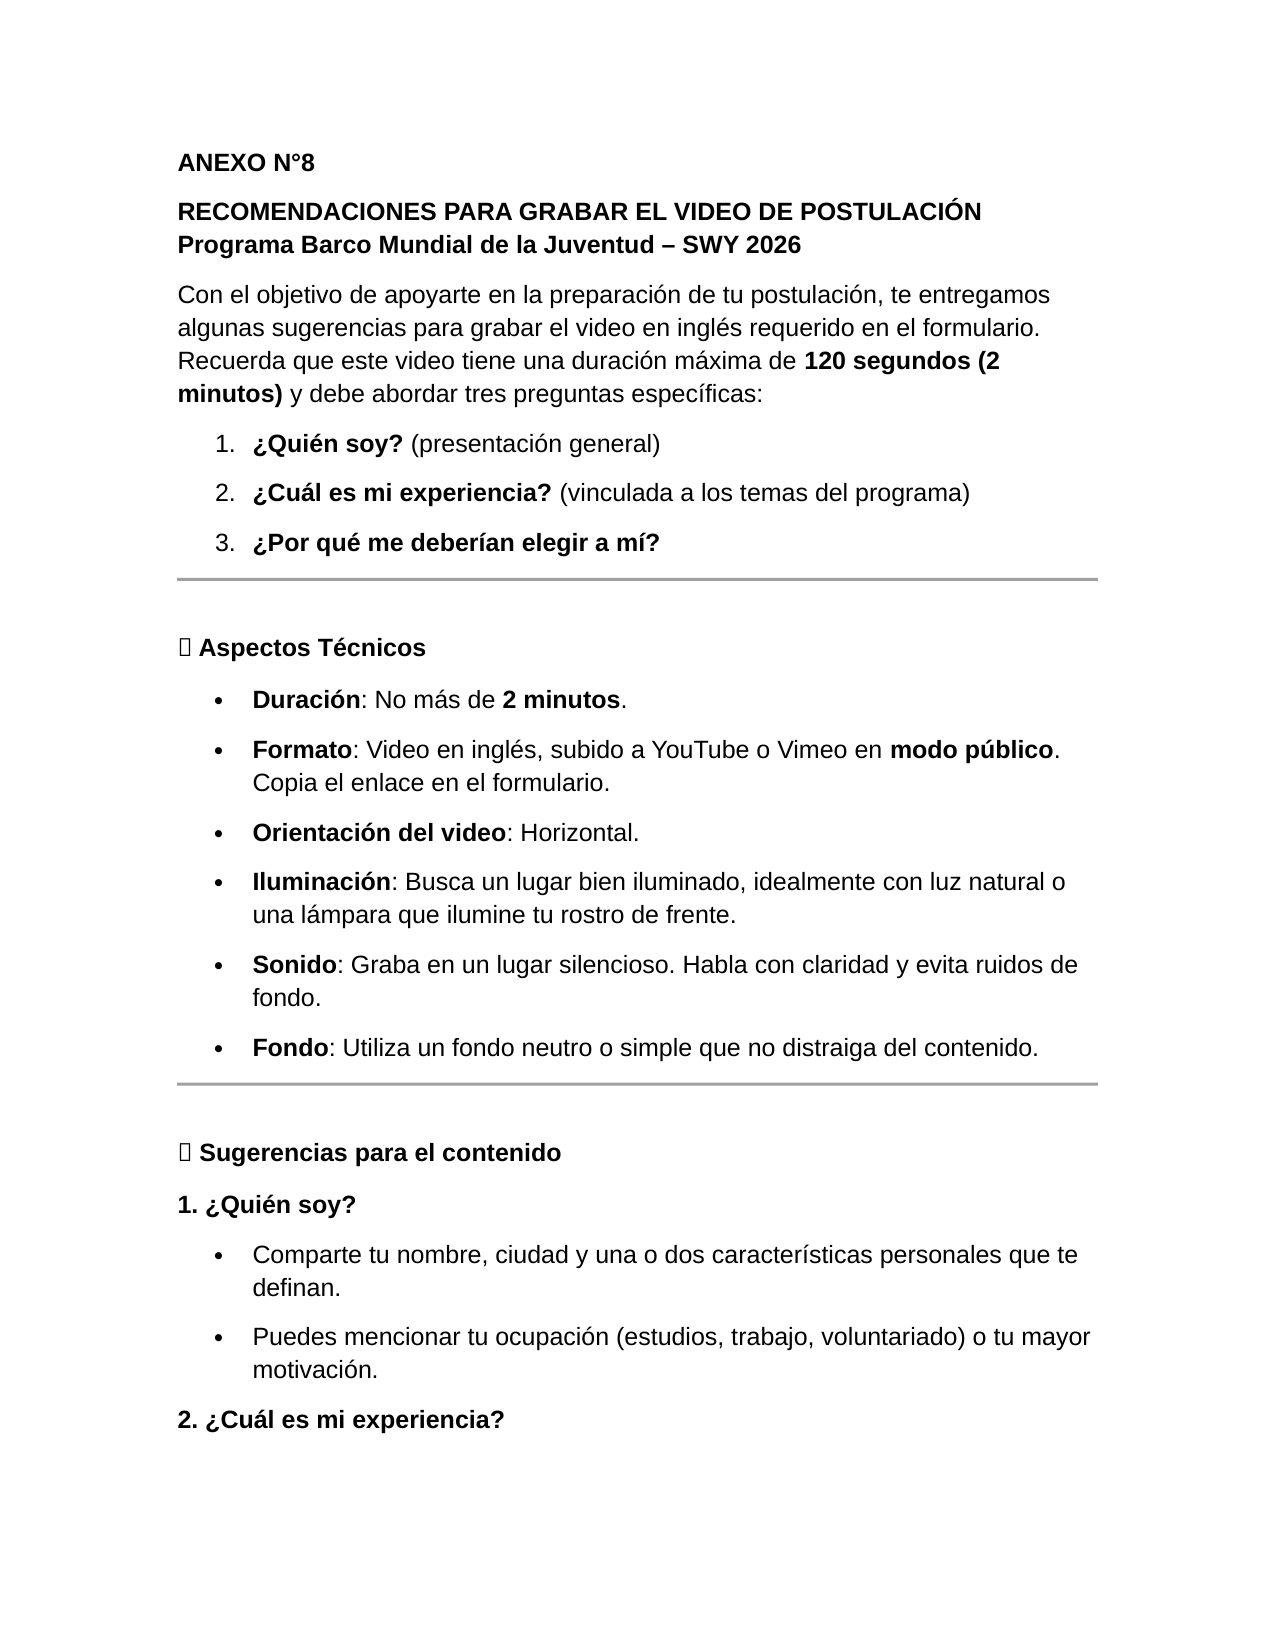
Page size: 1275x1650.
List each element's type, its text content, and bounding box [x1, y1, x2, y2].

text 📌 Aspectos Técnicos [177, 629, 1098, 663]
text Con el objetivo de apoyarte en la preparación de tu postulación, te entregamos algunas sugerencias para grabar el video en inglés requerido en el formulario. Recuerda que este video tiene una duración máxima de 120 segundos (2 minutos) y debe abordar tres preguntas específicas: [177, 280, 1098, 408]
text 1. ¿Quién soy? [177, 1190, 1098, 1219]
list Formato: Video en inglés, subido a YouTube o Vimeo en modo público. Copia el enlace en el formulario. [215, 735, 1098, 797]
list Fondo: Utiliza un fondo neutro o simple que no distraiga del contenido. [215, 1033, 1098, 1062]
list ¿Cuál es mi experiencia? (vinculada a los temas del programa) [215, 478, 1098, 507]
list Puedes mencionar tu ocupación (estudios, trabajo, voluntariado) o tu mayor motivación. [215, 1322, 1098, 1384]
list Duración: No más de 2 minutos. [215, 685, 1098, 714]
text 🎤 Sugerencias para el contenido [177, 1134, 1098, 1168]
text 2. ¿Cuál es mi experiencia? [177, 1405, 1098, 1434]
list Orientación del video: Horizontal. [215, 818, 1098, 846]
list Sonido: Graba en un lugar silencioso. Habla con claridad y evita ruidos de fondo. [215, 950, 1098, 1012]
text ANEXO N°8 [177, 148, 1098, 176]
list ¿Quién soy? (presentación general) [215, 429, 1098, 457]
list Iluminación: Busca un lugar bien iluminado, idealmente con luz natural o una lámpara que ilumine tu rostro de frente. [215, 867, 1098, 929]
list Comparte tu nombre, ciudad y una o dos características personales que te definan. [215, 1240, 1098, 1301]
list ¿Por qué me deberían elegir a mí? [215, 528, 1098, 557]
text RECOMENDACIONES PARA GRABAR EL VIDEO DE POSTULACIÓN Programa Barco Mundial de la Juventud – SWY 2026 [177, 197, 1098, 259]
